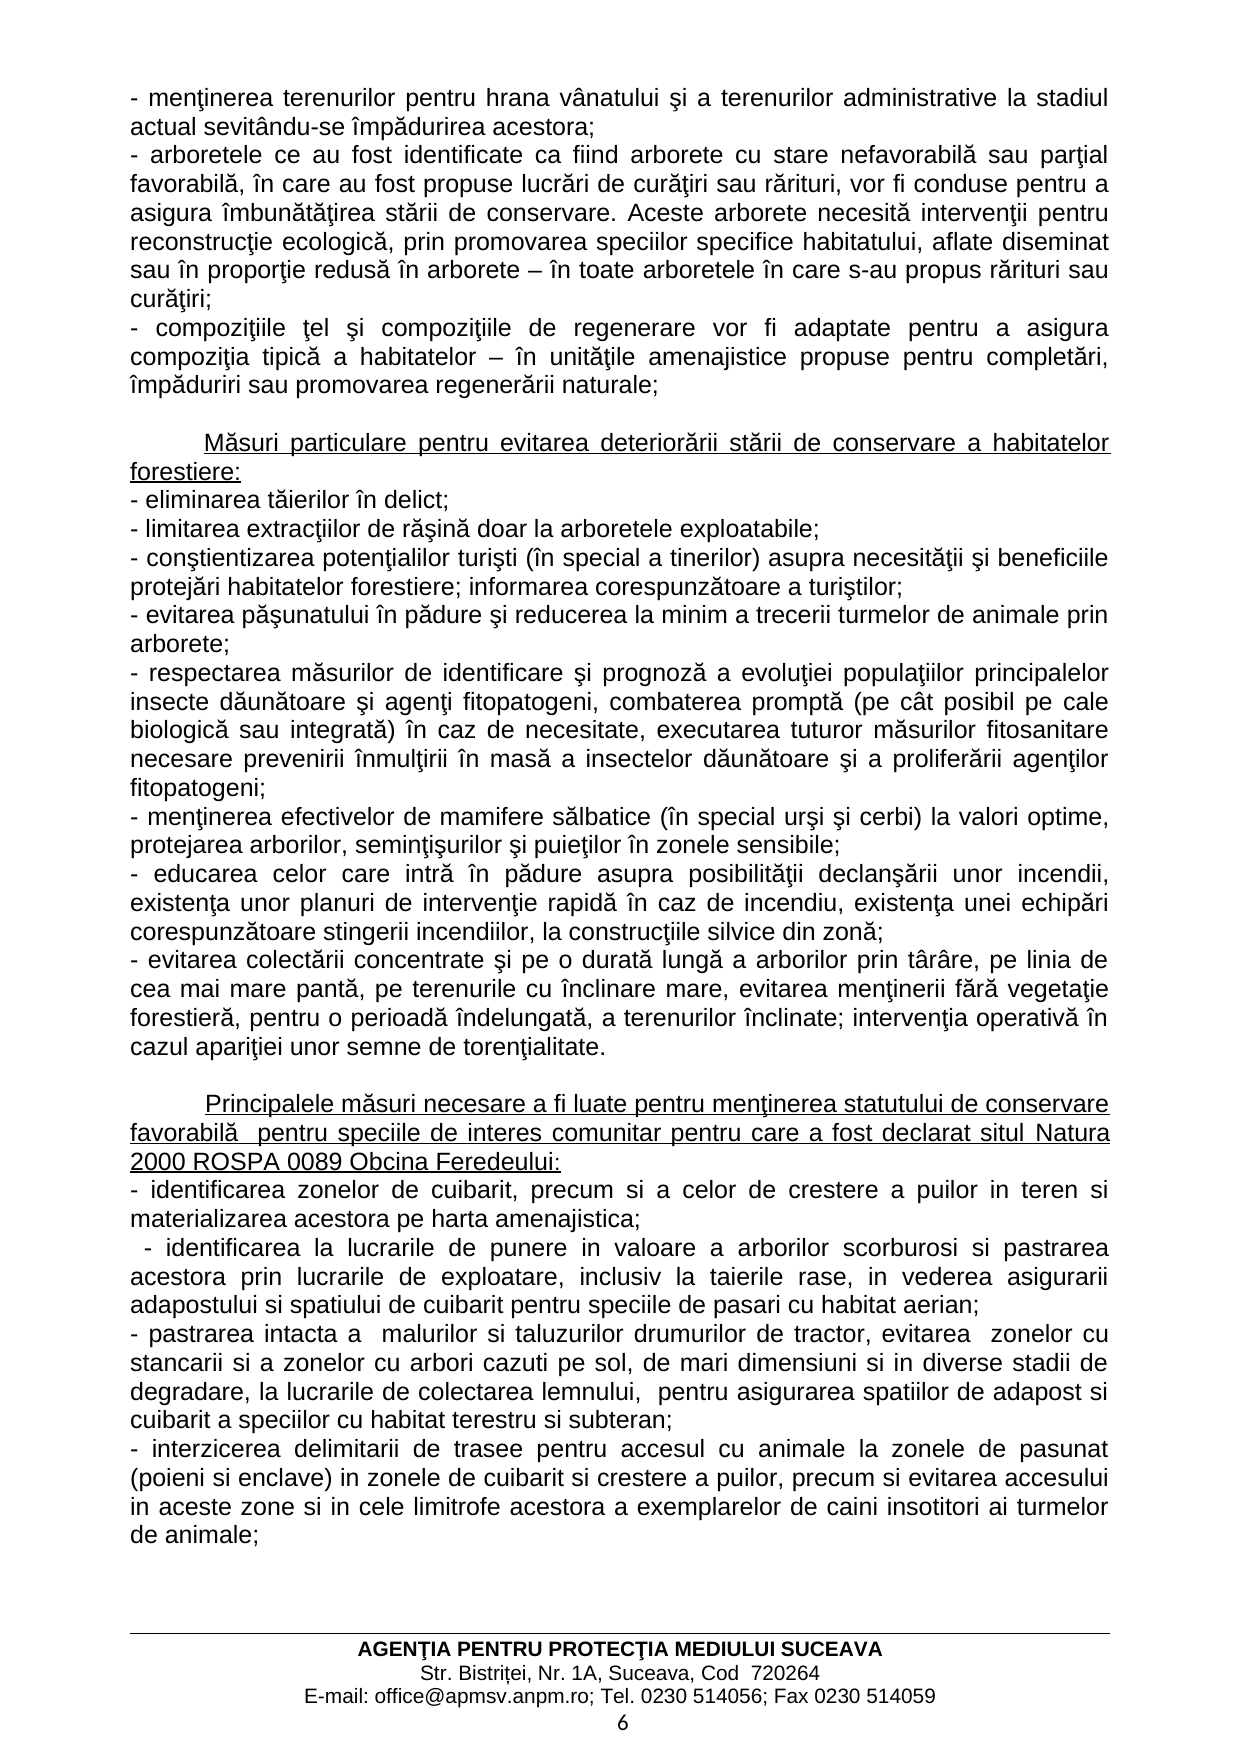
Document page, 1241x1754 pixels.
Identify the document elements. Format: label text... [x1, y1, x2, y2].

text - menţinerea terenurilor pentru hrana vânatului şi a terenurilor administrative la stadiul actual sevitându-se împădurirea acestora; [130, 83, 1110, 140]
text - educarea celor care intră în pădure asupra posibilităţii declanşării unor incendii, existenţa unor planuri de intervenţie rapidă în caz de incendiu, existenţa unei echipări corespunzătoare stingerii incendiilor, la construcţiile silvice din zonă; [130, 859, 1110, 945]
text - interzicerea delimitarii de trasee pentru accesul cu animale la zonele de pasunat (poieni si enclave) in zonele de cuibarit si crestere a puilor, precum si evitarea accesului in aceste zone si in cele limitrofe acestora a exemplarelor de caini insotitori ai turmelor de animale; [130, 1434, 1110, 1549]
text - arboretele ce au fost identificate ca fiind arborete cu stare nefavorabilă sau parţial favorabilă, în care au fost propuse lucrări de curăţiri sau rărituri, vor fi conduse pentru a asigura îmbunătăţirea stării de conservare. Aceste arborete necesită intervenţii pentru reconstrucţie ecologică, prin promovarea speciilor specifice habitatului, aflate diseminat sau în proporţie redusă în arborete – în toate arboretele în care s-au propus rărituri sau curăţiri; [130, 140, 1110, 313]
text - identificarea zonelor de cuibarit, precum si a celor de crestere a puilor in teren si materializarea acestora pe harta amenajistica; [130, 1175, 1110, 1233]
text Principalele măsuri necesare a fi luate pentru menţinerea statutului de conservare favorabilă pentru speciile de interes comunitar pentru care a fost declarat situl Natura 2000 ROSPA 0089 Obcina Feredeului: [130, 1089, 1110, 1143]
text - pastrarea intacta a malurilor si taluzurilor drumurilor de tractor, evitarea zonelor cu stancarii si a zonelor cu arbori cazuti pe sol, de mari dimensiuni si in diverse stadii de degradare, la lucrarile de colectarea lemnului, pentru asigurarea spatiilor de adapost si cuibarit a speciilor cu habitat terestru si subteran; [130, 1319, 1110, 1434]
text - identificarea la lucrarile de punere in valoare a arborilor scorburosi si pastrarea acestora prin lucrarile de exploatare, inclusiv la taierile rase, in vederea asigurarii adapostului si spatiului de cuibarit pentru speciile de pasari cu habitat aerian; [130, 1233, 1110, 1319]
text - eliminarea tăierilor în delict; [130, 485, 1110, 514]
text - menţinerea efectivelor de mamifere sălbatice (în special urşi şi cerbi) la valori optime, protejarea arborilor, seminţişurilor şi puieţilor în zonele sensibile; [130, 801, 1110, 859]
text - limitarea extracţiilor de răşină doar la arboretele exploatabile; [130, 514, 1110, 543]
text - respectarea măsurilor de identificare şi prognoză a evoluţiei populaţiilor principalelor insecte dăunătoare şi agenţi fitopatogeni, combaterea promptă (pe cât posibil pe cale biologică sau integrată) în caz de necesitate, executarea tuturor măsurilor fitosanitare necesare prevenirii înmulţirii în masă a insectelor dăunătoare şi a proliferării agenţilor fitopatogeni; [130, 658, 1110, 801]
text - evitarea păşunatului în pădure şi reducerea la minim a trecerii turmelor de animale prin arborete; [130, 600, 1110, 658]
text - evitarea colectării concentrate şi pe o durată lungă a arborilor prin târâre, pe linia de cea mai mare pantă, pe terenurile cu înclinare mare, evitarea menţinerii fără vegetaţie forestieră, pentru o perioadă îndelungată, a terenurilor înclinate; intervenţia operativă în cazul apariţiei unor semne de torenţialitate. [130, 945, 1110, 1060]
text Principalele măsuri necesare a fi luate pentru menţinerea statutului de conservare favorabilă pentru speciile de interes comunitar pentru care a fost declarat situl Natura 2000 ROSPA 0089 Obcina Feredeului: [130, 1144, 1110, 1175]
text Măsuri particulare pentru evitarea deteriorării stării de conservare a habitatelor forestiere: [130, 428, 1110, 485]
text - conştientizarea potenţialilor turişti (în special a tinerilor) asupra necesităţii şi beneficiile protejări habitatelor forestiere; informarea corespunzătoare a turiştilor; [130, 543, 1110, 600]
text - compoziţiile ţel şi compoziţiile de regenerare vor fi adaptate pentru a asigura compoziţia tipică a habitatelor – în unităţile amenajistice propuse pentru completări, împăduriri sau promovarea regenerării naturale; [130, 313, 1110, 399]
